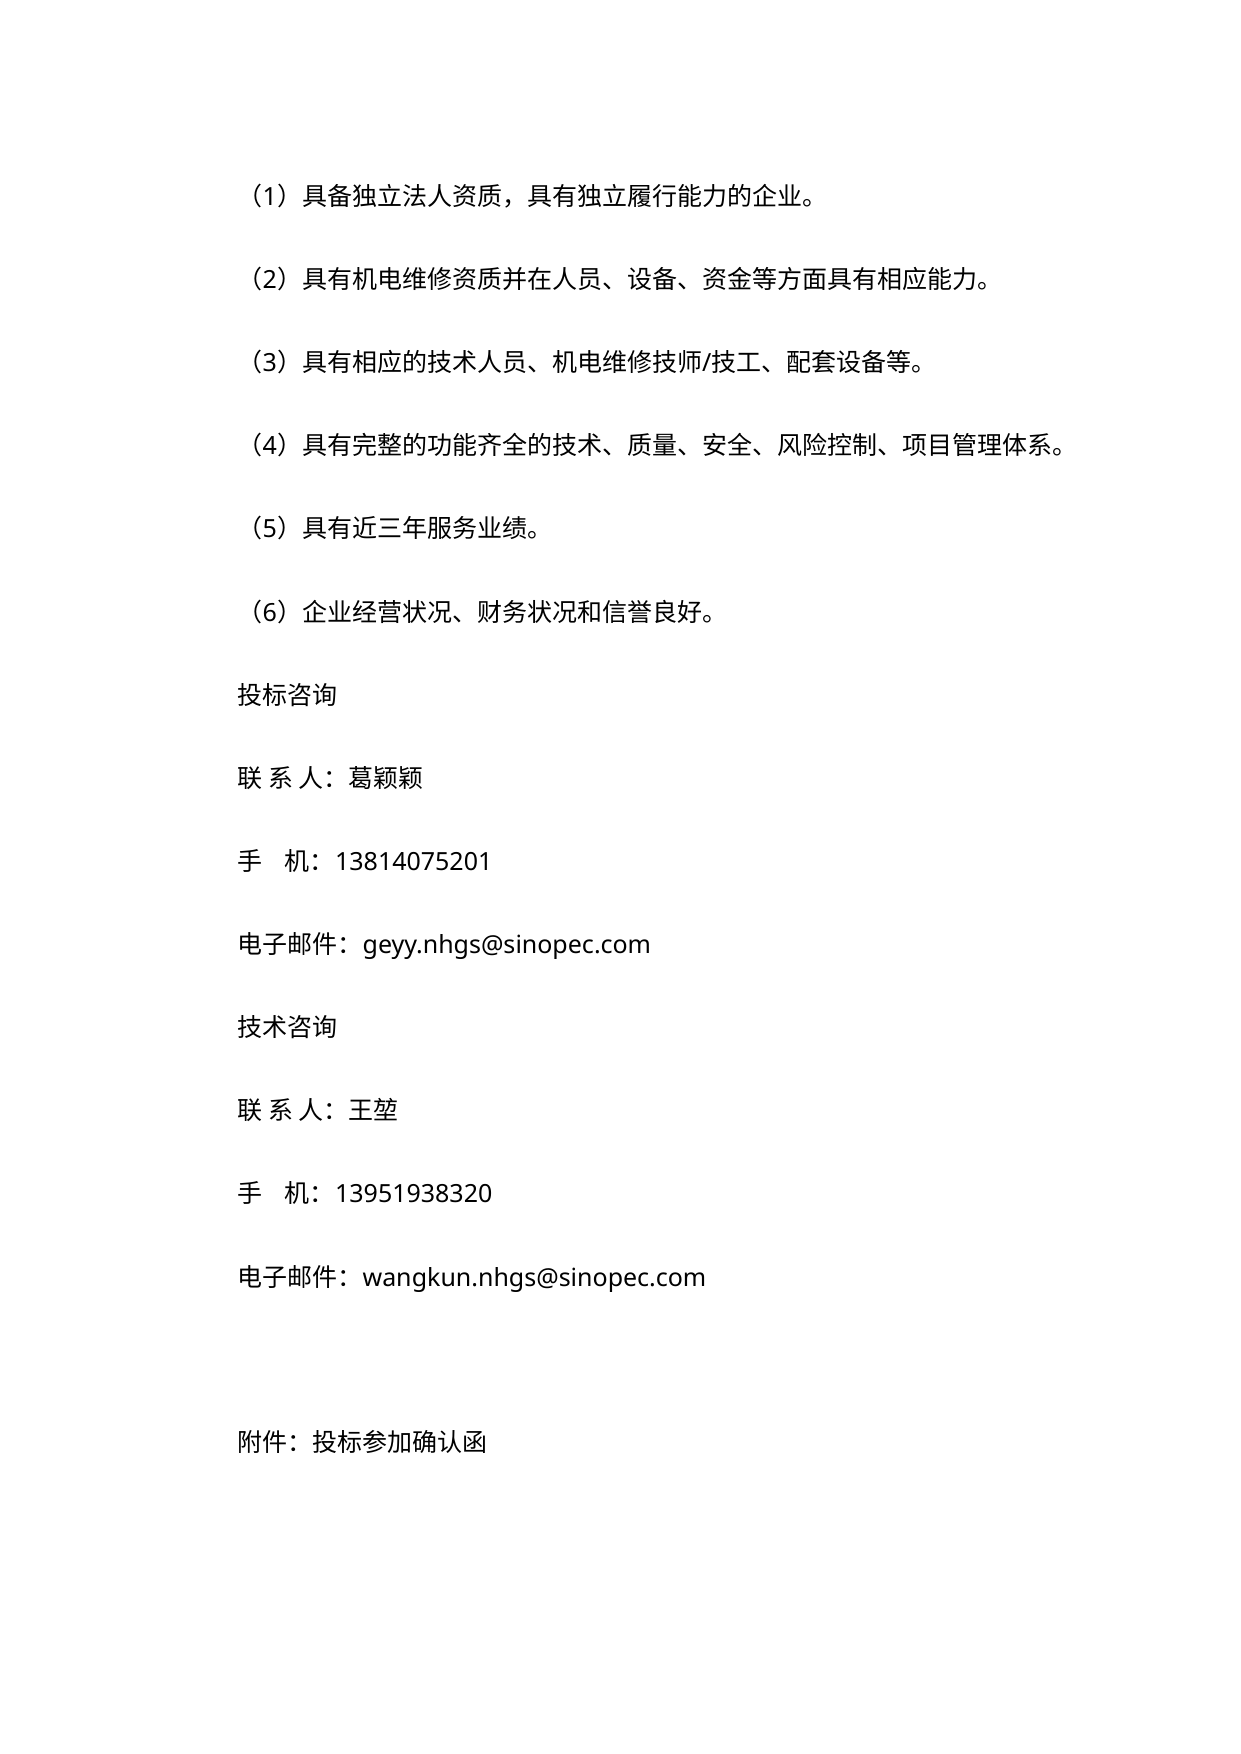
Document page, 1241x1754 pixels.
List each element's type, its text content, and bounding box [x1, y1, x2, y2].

text （4）具有完整的功能齐全的技术、质量、安全、风险控制、项目管理体系。 [187, 411, 1053, 476]
text （2）具有机电维修资质并在人员、设备、资金等方面具有相应能力。 [187, 245, 1053, 310]
text （1）具备独立法人资质，具有独立履行能力的企业。 [187, 162, 1053, 227]
text （3）具有相应的技术人员、机电维修技师/技工、配套设备等。 [187, 328, 1053, 393]
text 手 机：13951938320 [187, 1159, 1053, 1224]
text 电子邮件：wangkun.nhgs@sinopec.com [187, 1243, 1053, 1308]
text 联 系 人：葛颖颖 [187, 744, 1053, 809]
text 联 系 人：王堃 [187, 1076, 1053, 1141]
text 手 机：13814075201 [187, 827, 1053, 892]
text （5）具有近三年服务业绩。 [187, 494, 1053, 559]
text 技术咨询 [187, 993, 1053, 1058]
text 投标咨询 [187, 661, 1053, 726]
text 附件：投标参加确认函 [187, 1408, 1053, 1473]
text 电子邮件：geyy.nhgs@sinopec.com [187, 910, 1053, 975]
text （6）企业经营状况、财务状况和信誉良好。 [187, 578, 1053, 643]
